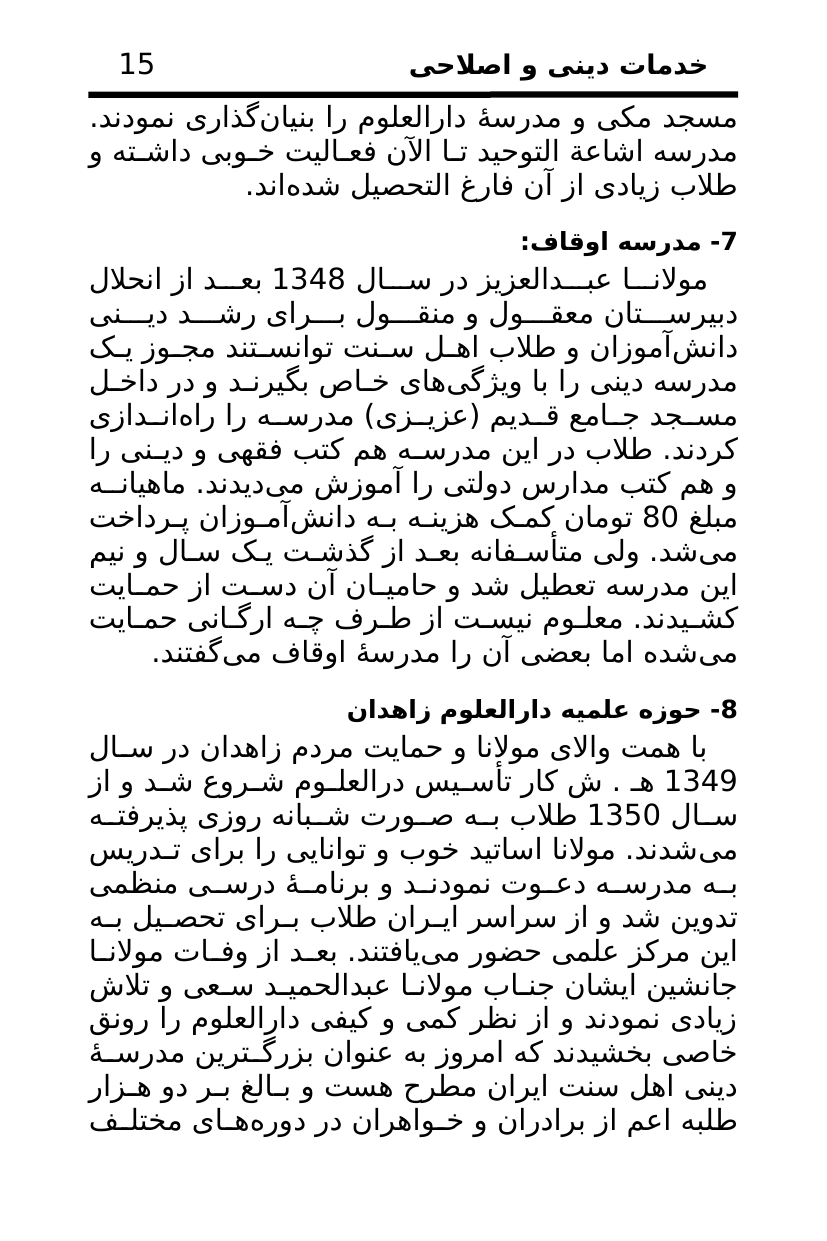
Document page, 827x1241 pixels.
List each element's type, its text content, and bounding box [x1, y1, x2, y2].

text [89, 730, 738, 1138]
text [89, 100, 738, 202]
text 7- مدرسه اوقاف: [89, 227, 738, 256]
text مولانا عبدالعزیز در سال 1348 بعد از انحلال دبیرستان معقول و منقول برای رشد دینی دانش‌آموزان و طلاب اهل سنت توانستند مجوز یک مدرسه دینی را با ویژگی‌های خاص بگیرند و در داخل مسجد جامع قدیم (عزیزی) مدرسه را راه‌اندازی کردند. طلاب در این مدرسه هم کتب فقهی و دینی را و هم کتب مدارس دولتی را آموزش می‌دیدند. ماهیانه مبلغ 80 تومان کمک هزینه به دانش‌آموزان پرداخت می‌شد. ولی متأسفانه بعد از گذشت یک سال و نیم این مدرسه تعطیل شد و حامیان آن دست از حمایت کشیدند. معلوم نیست از طرف چه ارگانی حمایت می‌شده اما بعضی آن را مدرسۀ اوقاف می‌گفتند. [89, 262, 738, 670]
text 8- حوزه علمیه دارالعلوم زاهدان [89, 695, 738, 724]
